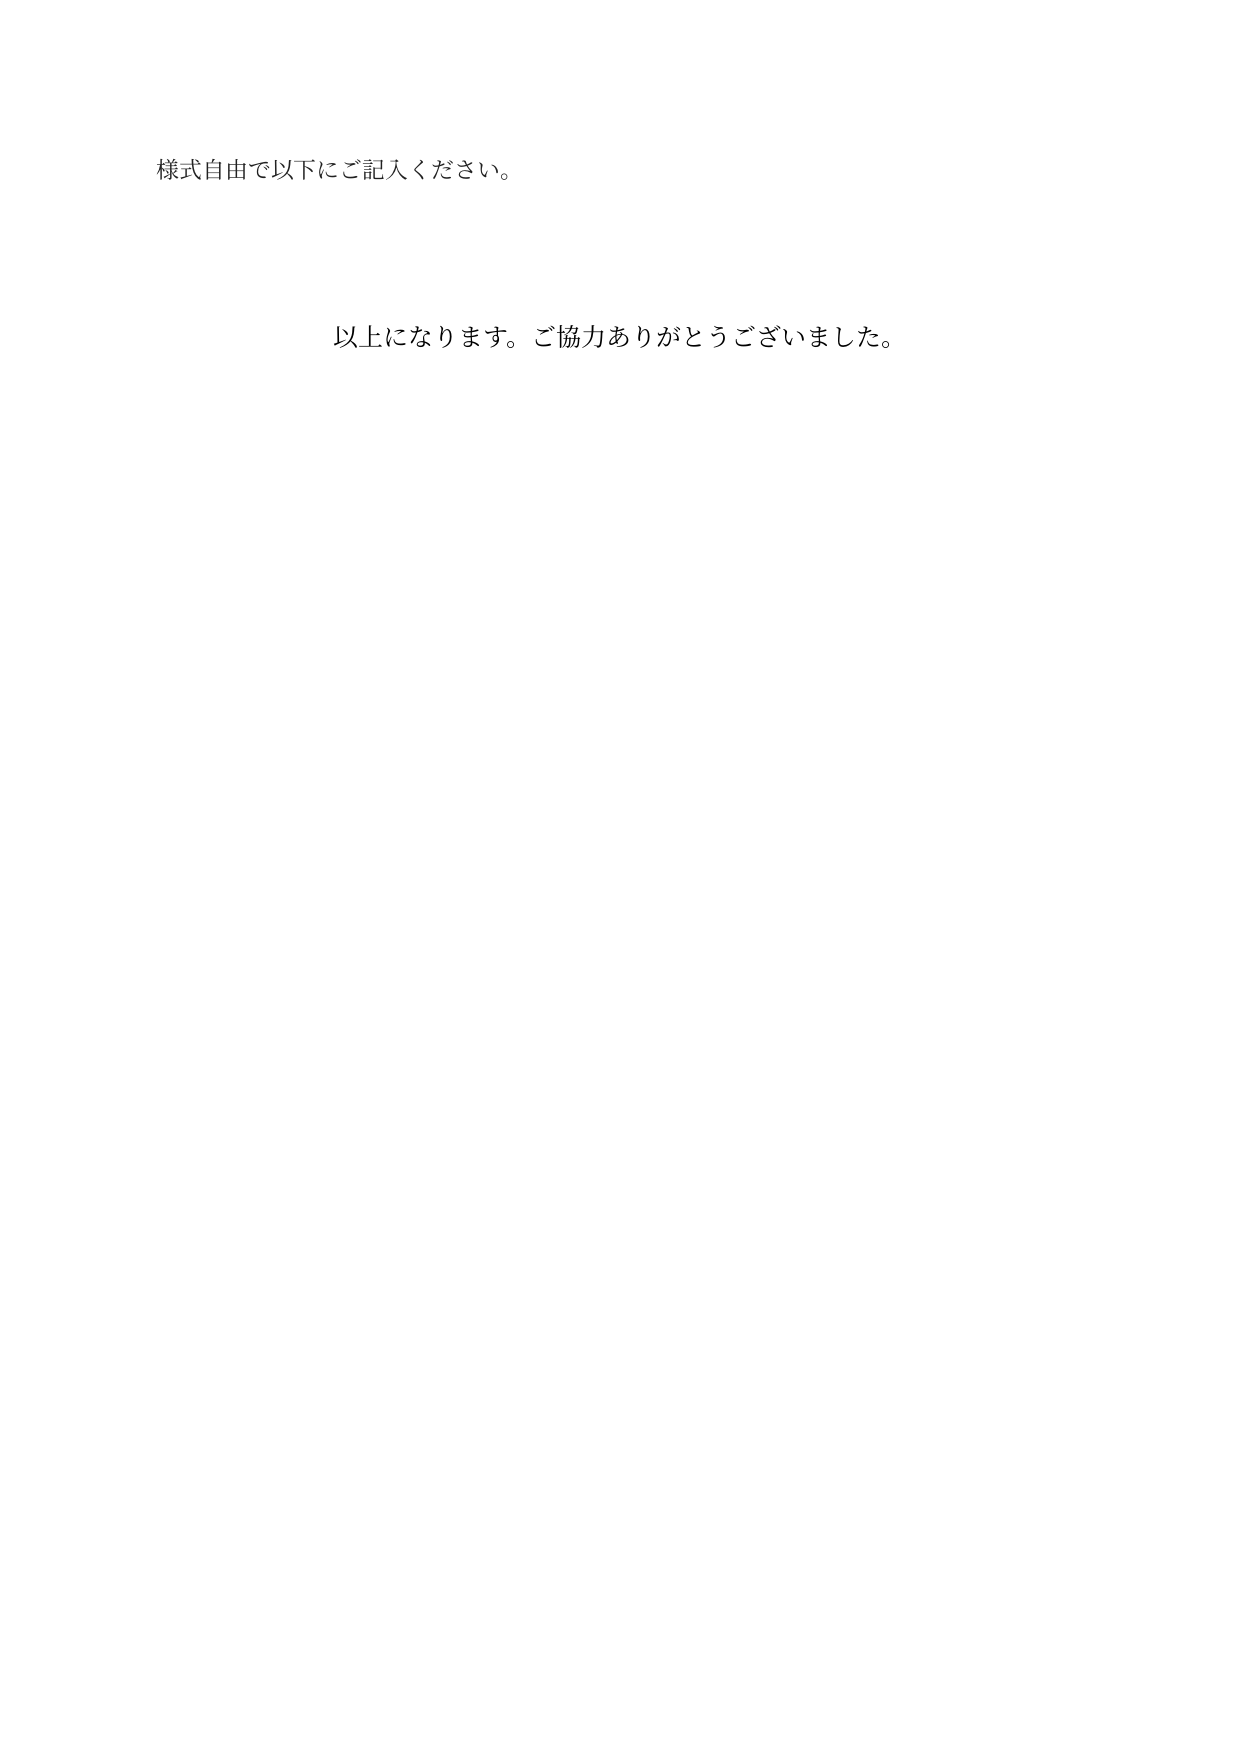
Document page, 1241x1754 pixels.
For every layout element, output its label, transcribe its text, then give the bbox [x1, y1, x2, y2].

text 以上になります。ご協力ありがとうございました。 [112, 314, 1128, 356]
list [112, 148, 1128, 189]
